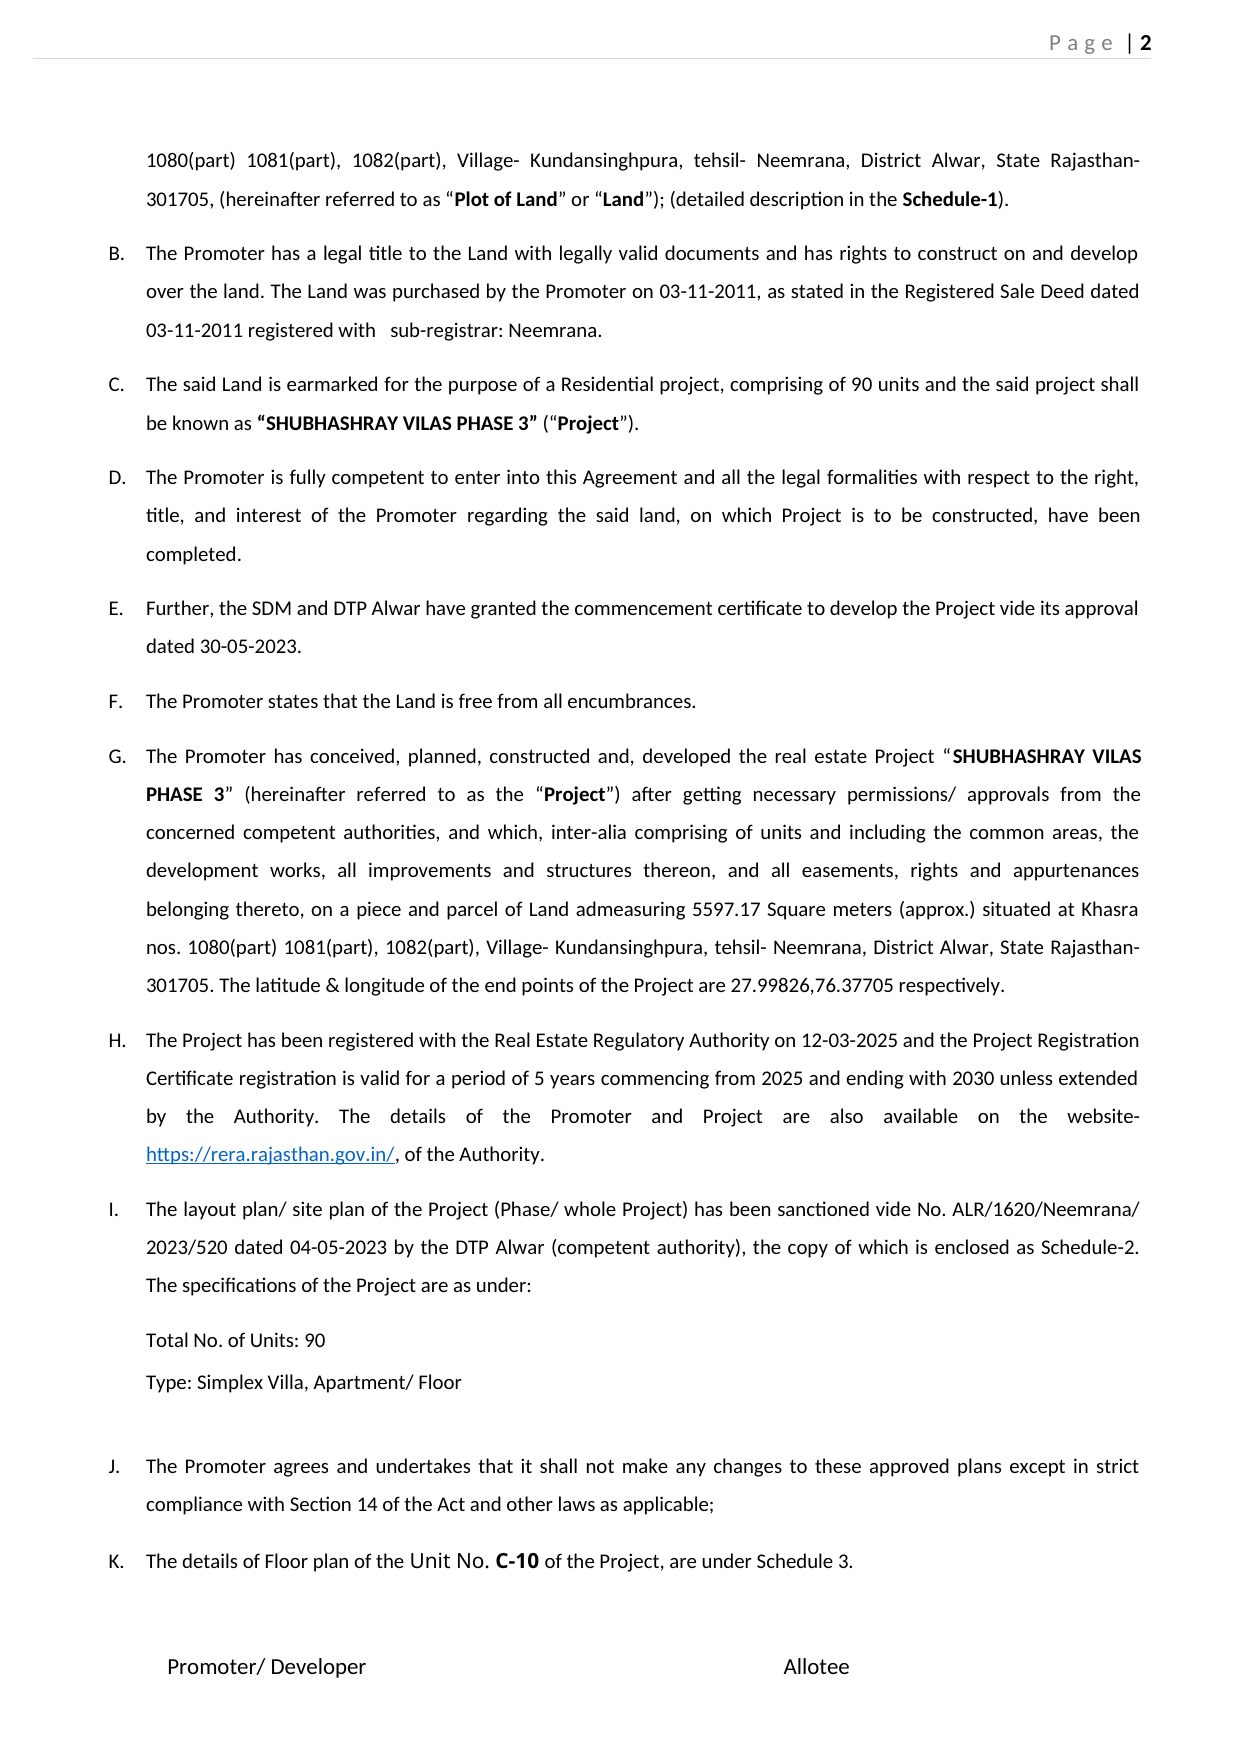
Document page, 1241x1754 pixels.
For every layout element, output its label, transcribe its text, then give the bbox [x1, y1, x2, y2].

list Further, the SDM and DTP Alwar have granted the commencement certificate to develop the Project vide its approval dated 30-05-2023. [108, 596, 1141, 659]
list The Promoter has conceived, planned, constructed and, developed the real estate Project “SHUBHASHRAY VILAS PHASE 3” (hereinafter referred to as the “Project”) after getting necessary permissions/ approvals from the concerned competent authorities, and which, inter-alia comprising of units and including the common areas, the development works, all improvements and structures thereon, and all easements, rights and appurtenances belonging thereto, on a piece and parcel of Land admeasuring 5597.17 Square meters (approx.) situated at Khasra nos. 1080(part) 1081(part), 1082(part), Village- Kundansinghpura, tehsil- Neemrana, District Alwar, State Rajasthan-301705. The latitude & longitude of the end points of the Project are 27.99826,76.37705 respectively. [108, 743, 1141, 997]
list The Promoter has a legal title to the Land with legally valid documents and has rights to construct on and develop over the land. The Land was purchased by the Promoter on 03-11-2011, as stated in the Registered Sale Deed dated 03-11-2011 registered with sub-registrar: Neemrana. [108, 241, 1141, 342]
text Type: Simplex Villa, Apartment/ Floor [146, 1369, 1141, 1394]
list The layout plan/ site plan of the Project (Phase/ whole Project) has been sanctioned vide No. ALR/1620/Neemrana/ 2023/520 dated 04-05-2023 by the DTP Alwar (competent authority), the copy of which is enclosed as Schedule-2. The specifications of the Project are as under: [108, 1196, 1141, 1298]
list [108, 148, 1141, 211]
list The Project has been registered with the Real Estate Regulatory Authority on 12-03-2025 and the Project Registration Certificate registration is valid for a period of 5 years commencing from 2025 and ending with 2030 unless extended by the Authority. The details of the Promoter and Project are also available on the website- https://rera.rajasthan.gov.in/, of the Authority. [108, 1027, 1141, 1167]
list The said Land is earmarked for the purpose of a Residential project, comprising of 90 units and the said project shall be known as “SHUBHASHRAY VILAS PHASE 3” (“Project”). [108, 372, 1141, 435]
list The Promoter is fully competent to enter into this Agreement and all the legal formalities with respect to the right, title, and interest of the Promoter regarding the said land, on which Project is to be constructed, have been completed. [108, 464, 1141, 566]
list The details of Floor plan of the Unit No. C-10 of the Project, are under Schedule 3. [108, 1546, 1141, 1575]
list The Promoter states that the Land is free from all encumbrances. [108, 688, 1141, 714]
text Total No. of Units: 90 [146, 1327, 1141, 1352]
list The Promoter agrees and undertakes that it shall not make any changes to these approved plans except in strict compliance with Section 14 of the Act and other laws as applicable; [108, 1453, 1141, 1517]
